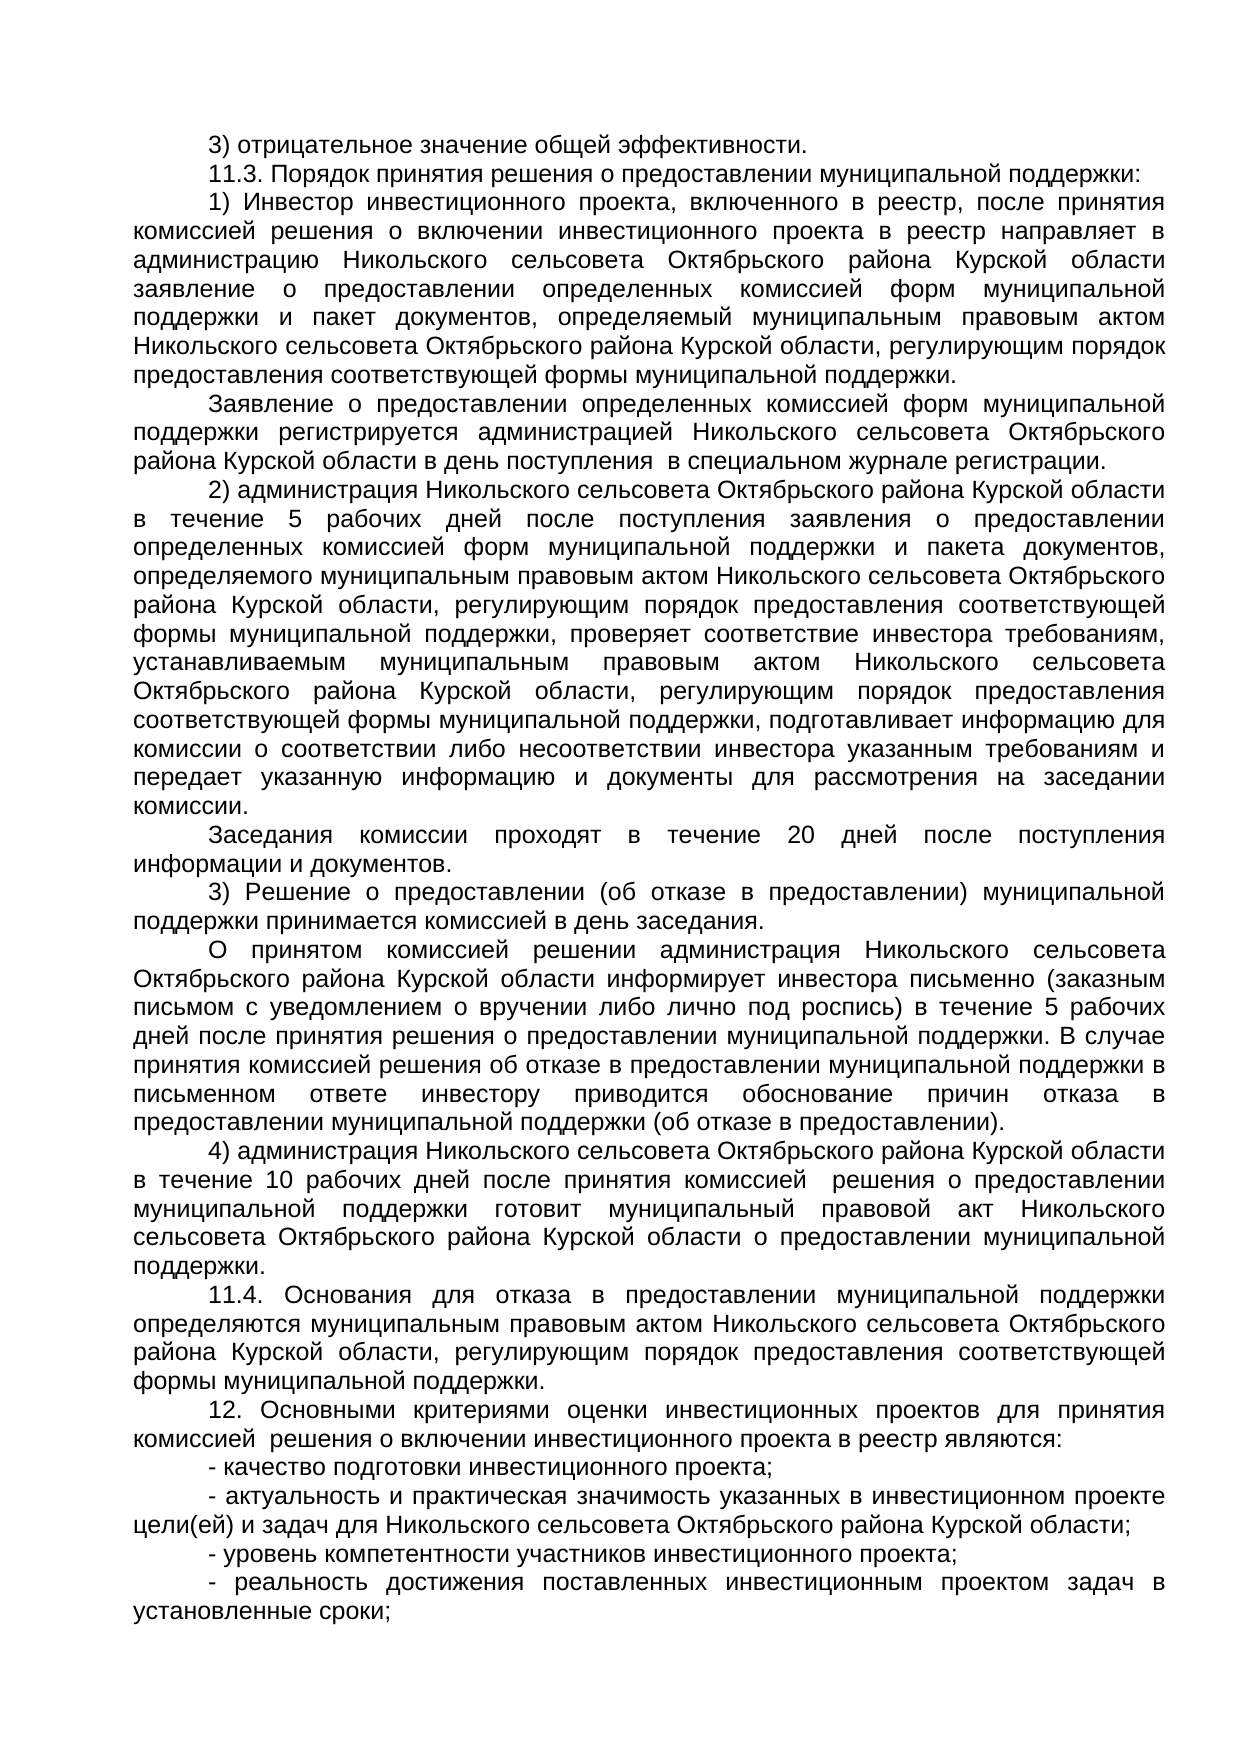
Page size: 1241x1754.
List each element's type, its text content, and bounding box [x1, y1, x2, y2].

text - актуальность и практическая значимость указанных в инвестиционном проекте цели(ей) и задач для Никольского сельсовета Октябрьского района Курской области; [133, 1481, 1167, 1538]
text 1) Инвестор инвестиционного проекта, включенного в реестр, после принятия комиссией решения о включении инвестиционного проекта в реестр направляет в администрацию Никольского сельсовета Октябрьского района Курской области заявление о предоставлении определенных комиссией форм муниципальной поддержки и пакет документов, определяемый муниципальным правовым актом Никольского сельсовета Октябрьского района Курской области, регулирующим порядок предоставления соответствующей формы муниципальной поддержки. [133, 187, 1167, 388]
text 2) администрация Никольского сельсовета Октябрьского района Курской области в течение 5 рабочих дней после поступления заявления о предоставлении определенных комиссией форм муниципальной поддержки и пакета документов, определяемого муниципальным правовым актом Никольского сельсовета Октябрьского района Курской области, регулирующим порядок предоставления соответствующей формы муниципальной поддержки, проверяет соответствие инвестора требованиям, устанавливаемым муниципальным правовым актом Никольского сельсовета Октябрьского района Курской области, регулирующим порядок предоставления соответствующей формы муниципальной поддержки, подготавливает информацию для комиссии о соответствии либо несоответствии инвестора указанным требованиям и передает указанную информацию и документы для рассмотрения на заседании комиссии. [133, 475, 1167, 820]
text - уровень компетентности участников инвестиционного проекта; [133, 1538, 1167, 1567]
text 3) отрицательное значение общей эффективности. [133, 130, 1167, 158]
text Заявление о предоставлении определенных комиссией форм муниципальной поддержки регистрируется администрацией Никольского сельсовета Октябрьского района Курской области в день поступления в специальном журнале регистрации. [133, 388, 1167, 475]
text - реальность достижения поставленных инвестиционным проектом задач в установленные сроки; [133, 1567, 1167, 1625]
text 4) администрация Никольского сельсовета Октябрьского района Курской области в течение 10 рабочих дней после принятия комиссией решения о предоставлении муниципальной поддержки готовит муниципальный правовой акт Никольского сельсовета Октябрьского района Курской области о предоставлении муниципальной поддержки. [133, 1136, 1167, 1280]
text 11.4. Основания для отказа в предоставлении муниципальной поддержки определяются муниципальным правовым актом Никольского сельсовета Октябрьского района Курской области, регулирующим порядок предоставления соответствующей формы муниципальной поддержки. [133, 1280, 1167, 1395]
text 3) Решение о предоставлении (об отказе в предоставлении) муниципальной поддержки принимается комиссией в день заседания. [133, 877, 1167, 935]
text 11.3. Порядок принятия решения о предоставлении муниципальной поддержки: [133, 158, 1167, 187]
text Заседания комиссии проходят в течение 20 дней после поступления информации и документов. [133, 820, 1167, 877]
text - качество подготовки инвестиционного проекта; [133, 1452, 1167, 1481]
text О принятом комиссией решении администрация Никольского сельсовета Октябрьского района Курской области информирует инвестора письменно (заказным письмом с уведомлением о вручении либо лично под роспись) в течение 5 рабочих дней после принятия решения о предоставлении муниципальной поддержки. В случае принятия комиссией решения об отказе в предоставлении муниципальной поддержки в письменном ответе инвестору приводится обоснование причин отказа в предоставлении муниципальной поддержки (об отказе в предоставлении). [133, 935, 1167, 1136]
text 12. Основными критериями оценки инвестиционных проектов для принятия комиссией решения о включении инвестиционного проекта в реестр являются: [133, 1395, 1167, 1452]
